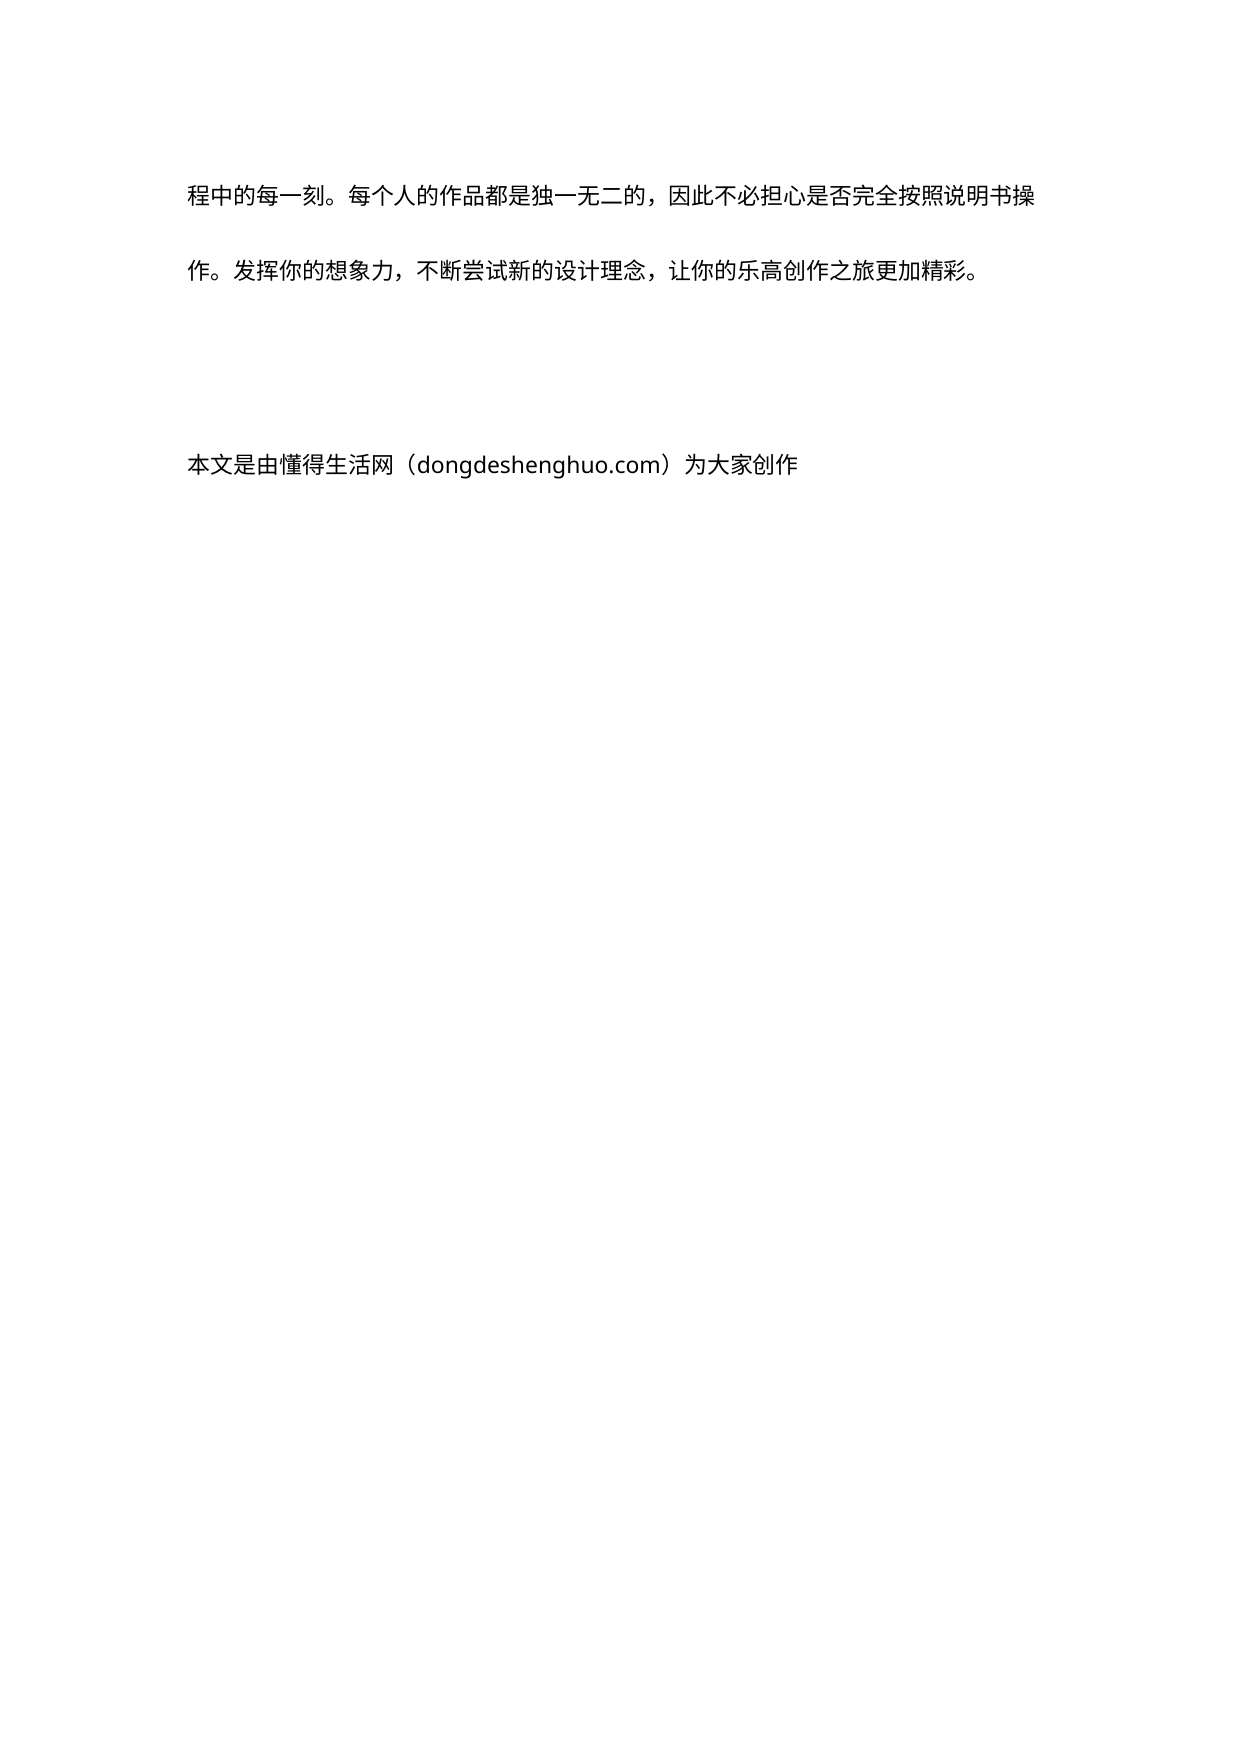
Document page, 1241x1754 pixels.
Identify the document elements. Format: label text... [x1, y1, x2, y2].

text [187, 162, 1053, 302]
text 本文是由懂得生活网（dongdeshenghuo.com）为大家创作 [187, 431, 1053, 496]
